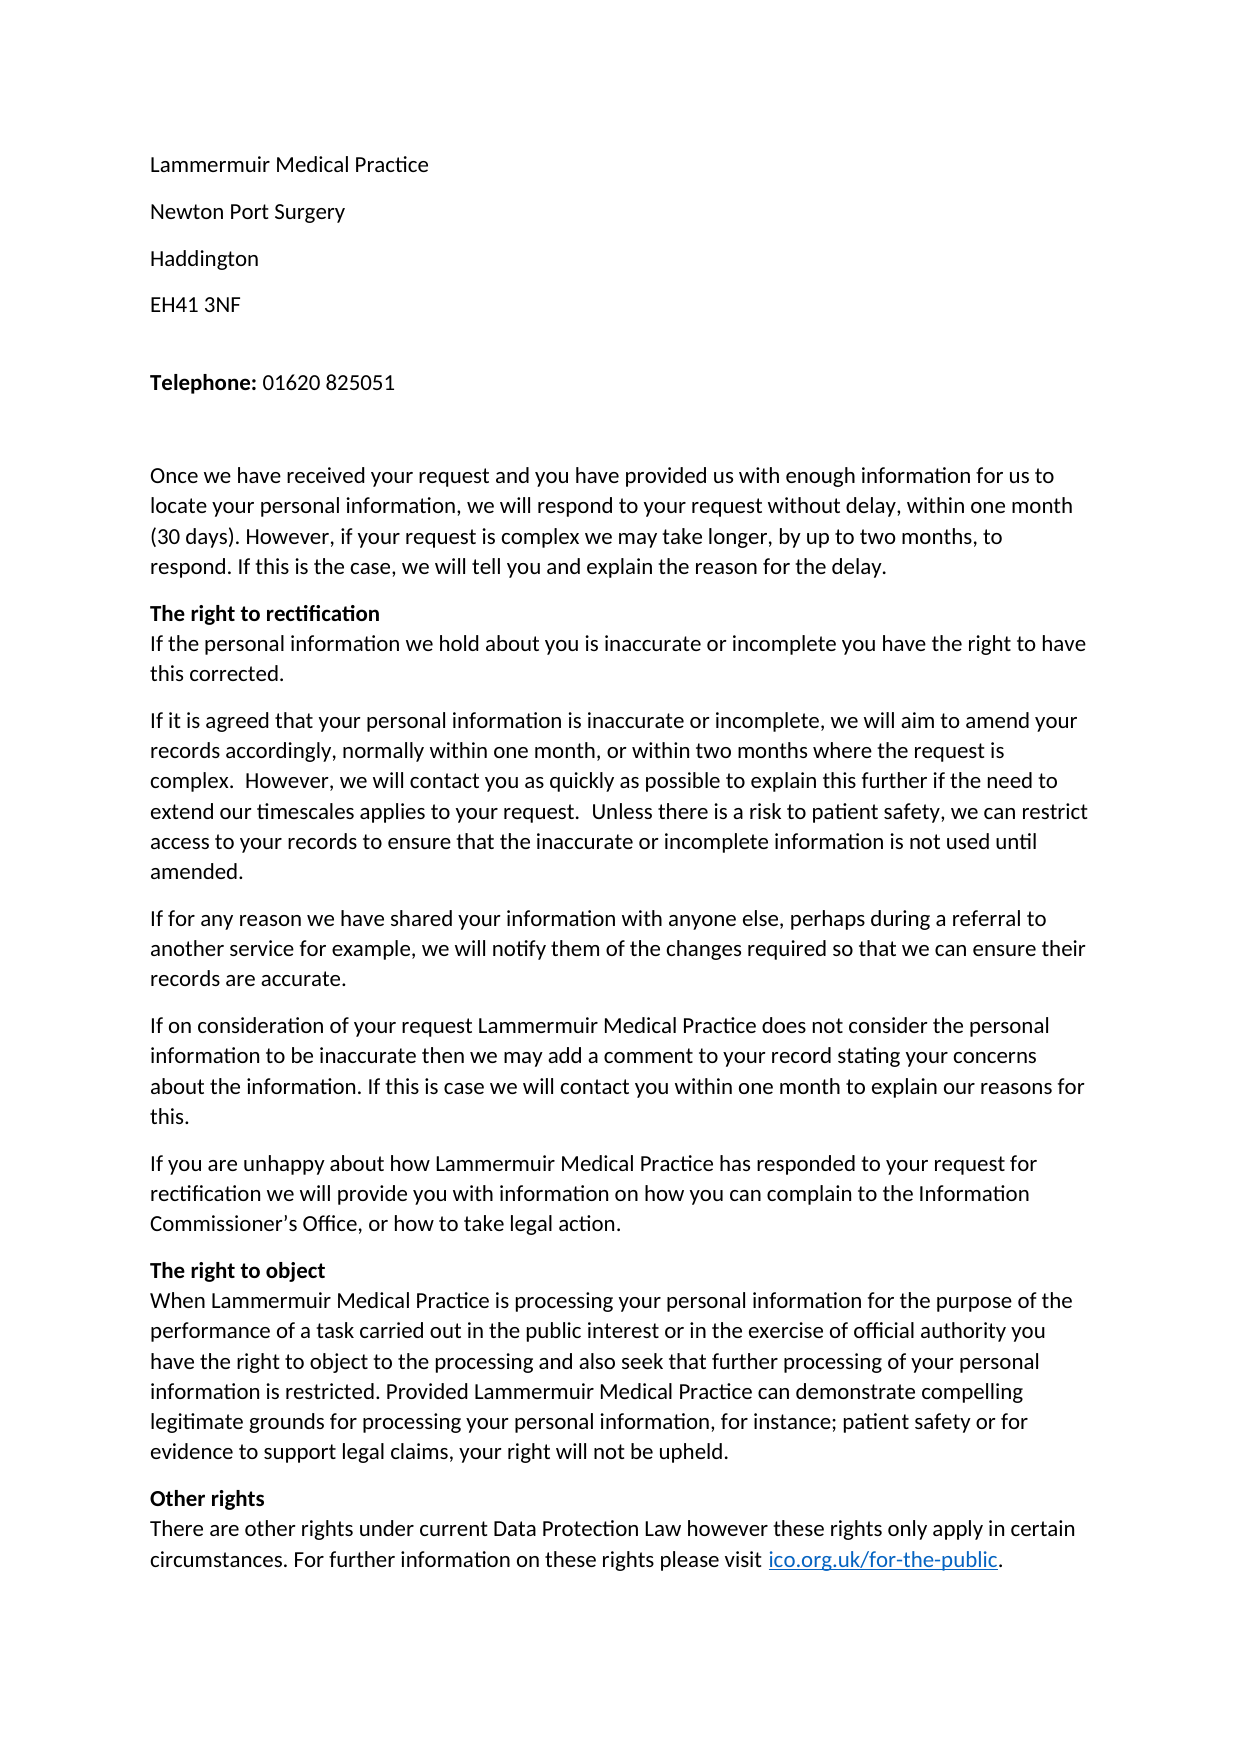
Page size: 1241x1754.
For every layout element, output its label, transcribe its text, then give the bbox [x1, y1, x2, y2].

text If for any reason we have shared your information with anyone else, perhaps during a referral to another service for example, we will notify them of the changes required so that we can ensure their records are accurate. [150, 904, 1090, 993]
text EH41 3NF [150, 291, 1090, 349]
text Haddington [150, 244, 1090, 272]
text Once we have received your request and you have provided us with enough information for us to locate your personal information, we will respond to your request without delay, within one month (30 days). However, if your request is complex we may take longer, by up to two months, to respond. If this is the case, we will tell you and explain the reason for the delay. [150, 461, 1090, 580]
text The right to object When Lammermuir Medical Practice is processing your personal information for the purpose of the performance of a task carried out in the public interest or in the exercise of official authority you have the right to object to the processing and also seek that further processing of your personal information is restricted. Provided Lammermuir Medical Practice can demonstrate compelling legitimate grounds for processing your personal information, for instance; patient safety or for evidence to support legal claims, your right will not be upheld. [150, 1256, 1090, 1466]
text The right to rectification If the personal information we hold about you is inaccurate or incomplete you have the right to have this corrected. [150, 599, 1090, 687]
text If you are unhappy about how Lammermuir Medical Practice has responded to your request for rectification we will provide you with information on how you can complain to the Information Commissioner’s Office, or how to take legal action. [150, 1149, 1090, 1237]
text Lammermuir Medical Practice [150, 150, 1090, 178]
text Other rights There are other rights under current Data Protection Law however these rights only apply in certain circumstances. For further information on these rights please visit ico.org.uk/for-the-public. [150, 1484, 1090, 1573]
text Telephone: 01620 825051 [150, 368, 1090, 396]
text If it is agreed that your personal information is inaccurate or incomplete, we will aim to amend your records accordingly, normally within one month, or within two months where the request is complex. However, we will contact you as quickly as possible to explain this further if the need to extend our timescales applies to your request. Unless there is a risk to patient safety, we can restrict access to your records to ensure that the inaccurate or incomplete information is not used until amended. [150, 706, 1090, 885]
text Newton Port Surgery [150, 197, 1090, 225]
text If on consideration of your request Lammermuir Medical Practice does not consider the personal information to be inaccurate then we may add a comment to your record stating your concerns about the information. If this is case we will contact you within one month to explain our reasons for this. [150, 1011, 1090, 1130]
